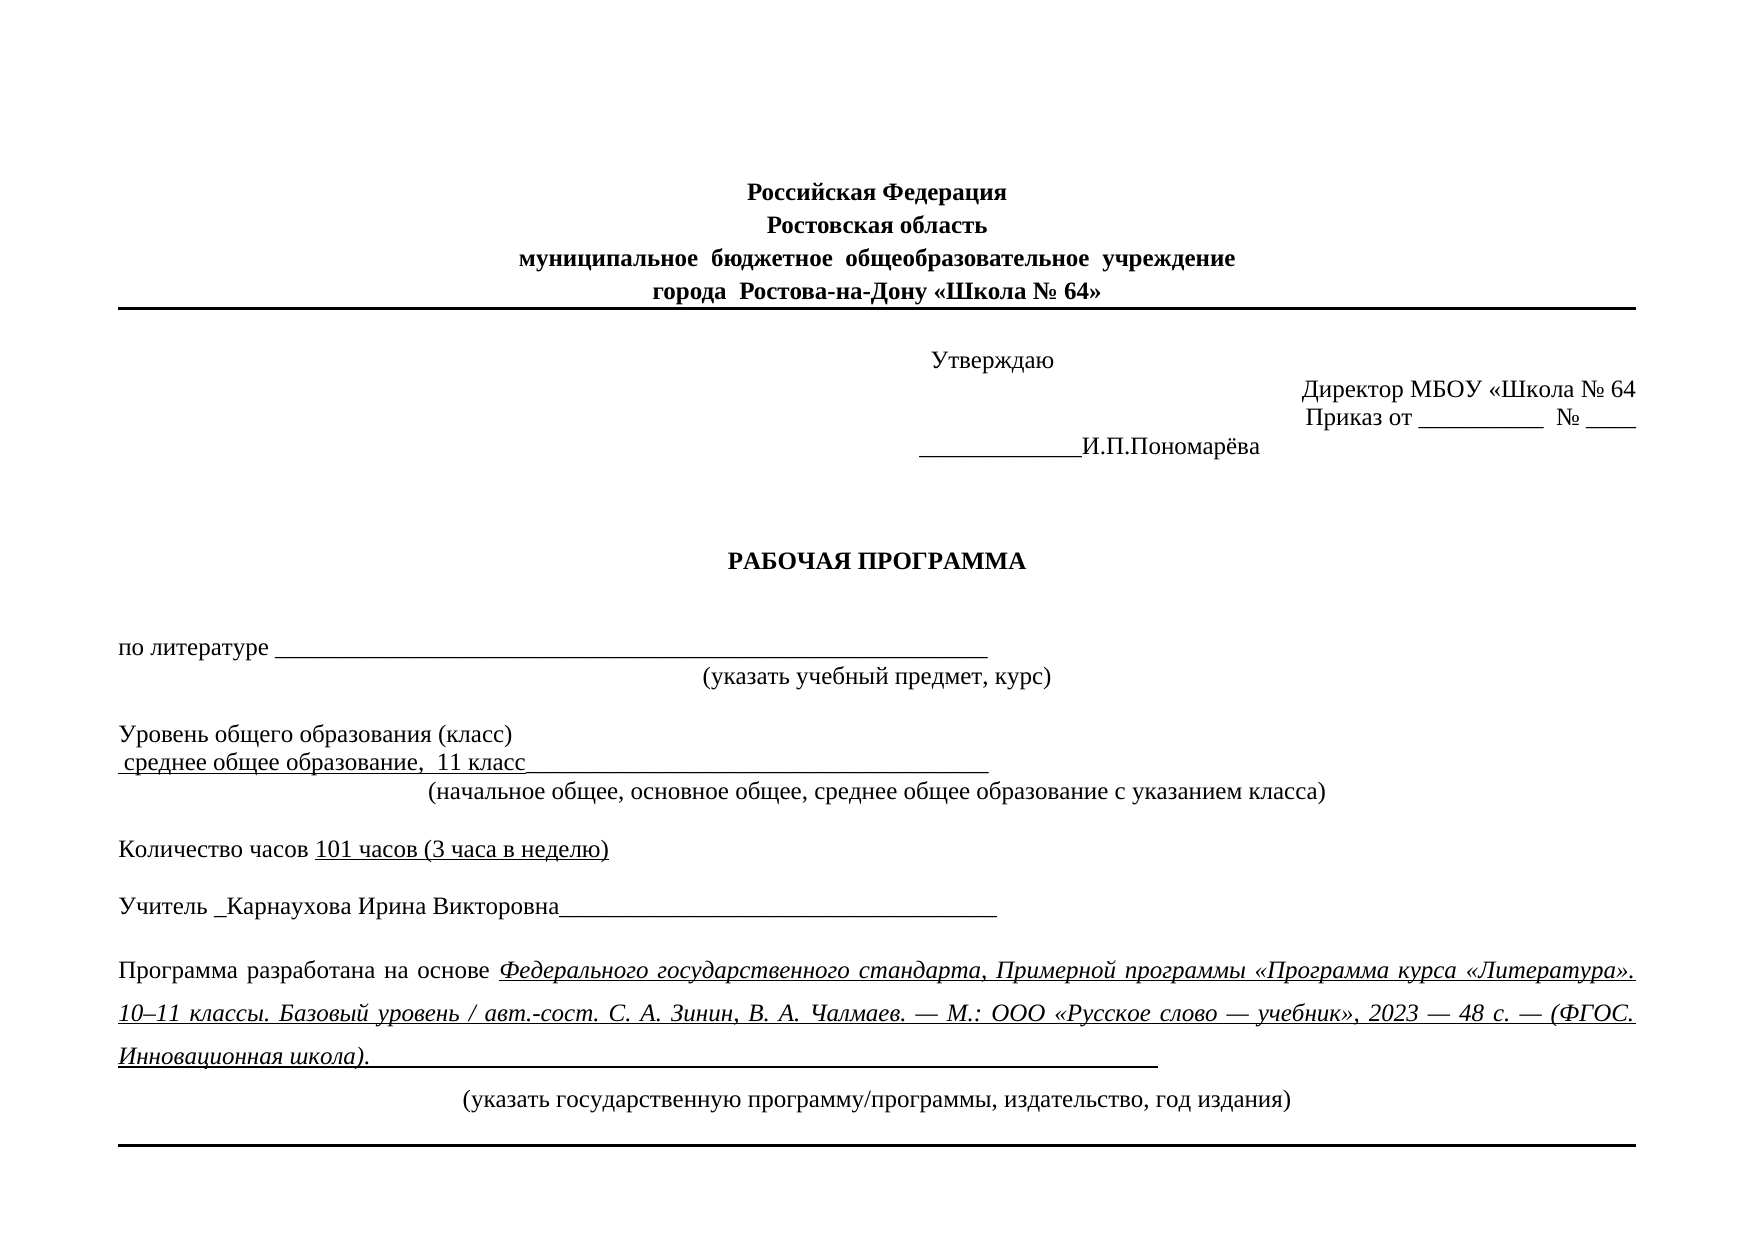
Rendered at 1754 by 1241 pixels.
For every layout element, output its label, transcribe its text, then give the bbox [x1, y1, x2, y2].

text муниципальное бюджетное общеобразовательное учреждение [118, 243, 1636, 272]
text _____________И.П.Пономарёва [118, 431, 1636, 460]
text города Ростова-на-Дону «Школа № 64» [118, 276, 1636, 307]
text Российская Федерация [118, 177, 1636, 206]
text среднее общее образование, 11 класс_____________________________________ [118, 747, 1636, 776]
text по литературе _________________________________________________________ [118, 632, 1636, 661]
text Директор МБОУ «Школа № 64 [118, 374, 1636, 402]
text Учитель _Карнаухова Ирина Викторовна___________________________________ [118, 891, 1636, 920]
text Уровень общего образования (класс) [118, 719, 1636, 747]
text (начальное общее, основное общее, среднее общее образование с указанием класса) [118, 776, 1636, 805]
text Количество часов 101 часов (3 часа в неделю) [118, 834, 1636, 862]
text Утверждаю [118, 345, 1636, 374]
text Программа разработана на основе Федерального государственного стандарта, Примерной программы «Программа курса «Литература». 10–11 классы. Базовый уровень / авт.-сост. С. А. Зинин, В. А. Чалмаев. — М.: ООО «Русское слово — учебник», 2023 — 48 с. — (ФГОС. Инновационная школа). [118, 1024, 1636, 1070]
text (указать учебный предмет, курс) [118, 661, 1636, 690]
text Ростовская область [118, 210, 1636, 239]
text РАБОЧАЯ ПРОГРАММА [118, 546, 1636, 575]
text (указать государственную программу/программы, издательство, год издания) [118, 1084, 1636, 1113]
text Приказ от __________ № ____ [118, 402, 1636, 431]
text Программа разработана на основе Федерального государственного стандарта, Примерной программы «Программа курса «Литература». 10–11 классы. Базовый уровень / авт.-сост. С. А. Зинин, В. А. Чалмаев. — М.: ООО «Русское слово — учебник», 2023 — 48 с. — (ФГОС. Инновационная школа). [118, 955, 1636, 1023]
